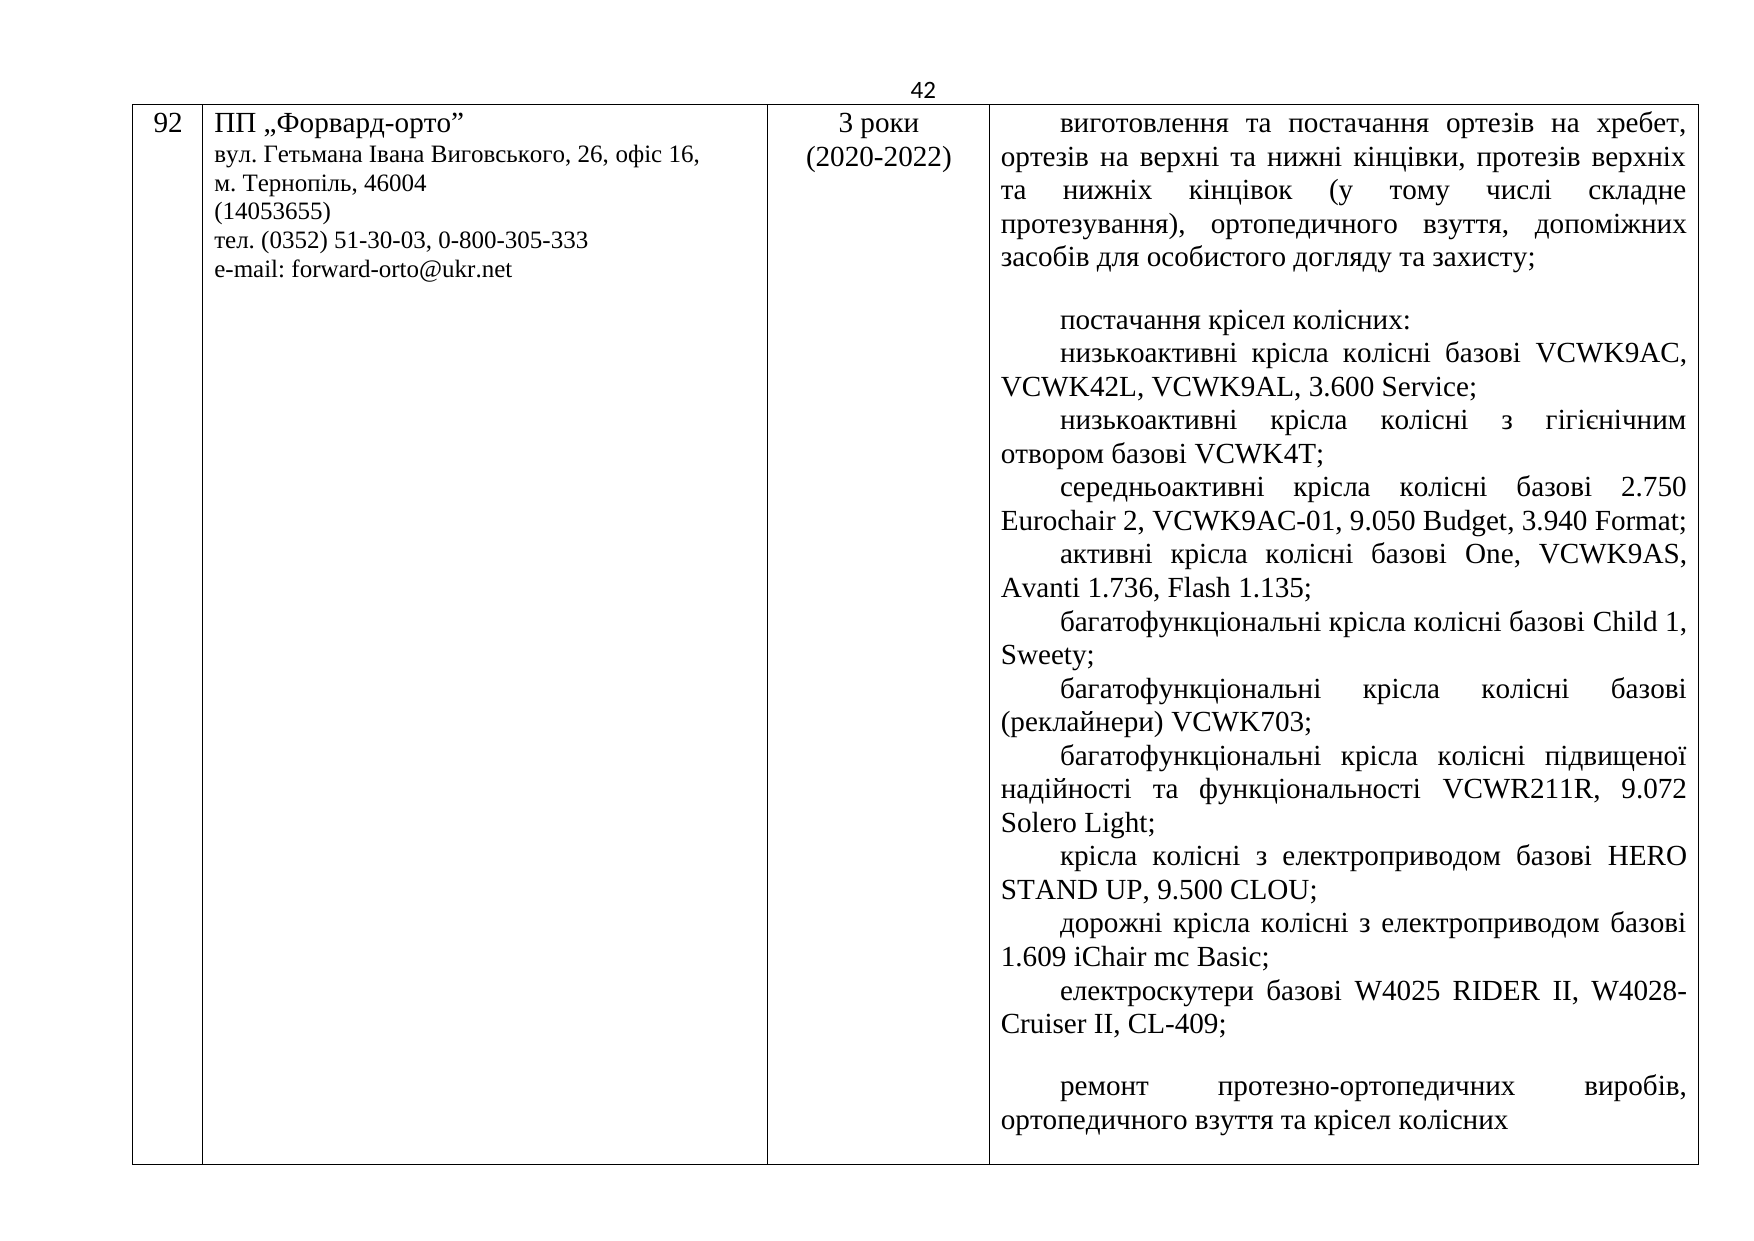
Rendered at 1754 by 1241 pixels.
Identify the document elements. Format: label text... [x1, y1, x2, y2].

table_cell 3 роки (2020-2022) [768, 105, 989, 1164]
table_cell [203, 105, 767, 1164]
table_cell виготовлення та постачання ортезів на хребет, ортезів на верхні та нижні кінцівки, протезів верхніх та нижніх кінцівок (у тому числі складне протезування), ортопедичного взуття, допоміжних засобів для особистого догляду та захисту; постачання крісел колісних: низькоактивні крісла колісні базові VCWK9AС, VCWK42L, VCWK9AL, 3.600 Service; низькоактивні крісла колісні з гігієнічним отвором базові VCWK4T; середньоактивні крісла колісні базові 2.750 Eurochair 2, VCWK9AС-01, 9.050 Budget, 3.940 Format; активні крісла колісні базові One, VCWK9AS, Avanti 1.736, Flash 1.135; багатофункціональні крісла колісні базові Child 1, Sweety; багатофункціональні крісла колісні базові (реклайнери) VCWK703; багатофункціональні крісла колісні підвищеної надійності та функціональності VCWR211R, 9.072 Solero Light; крісла колісні з електроприводом базові HERO STАND UP, 9.500 CLOU; дорожні крісла колісні з електроприводом базові 1.609 iChair mc Basic; електроскутери базові W4025 RIDER II, W4028-Cruiser II, CL-409; ремонт протезно-ортопедичних виробів, ортопедичного взуття та крісел колісних [990, 105, 1698, 1164]
table_cell 92 [133, 105, 202, 1164]
